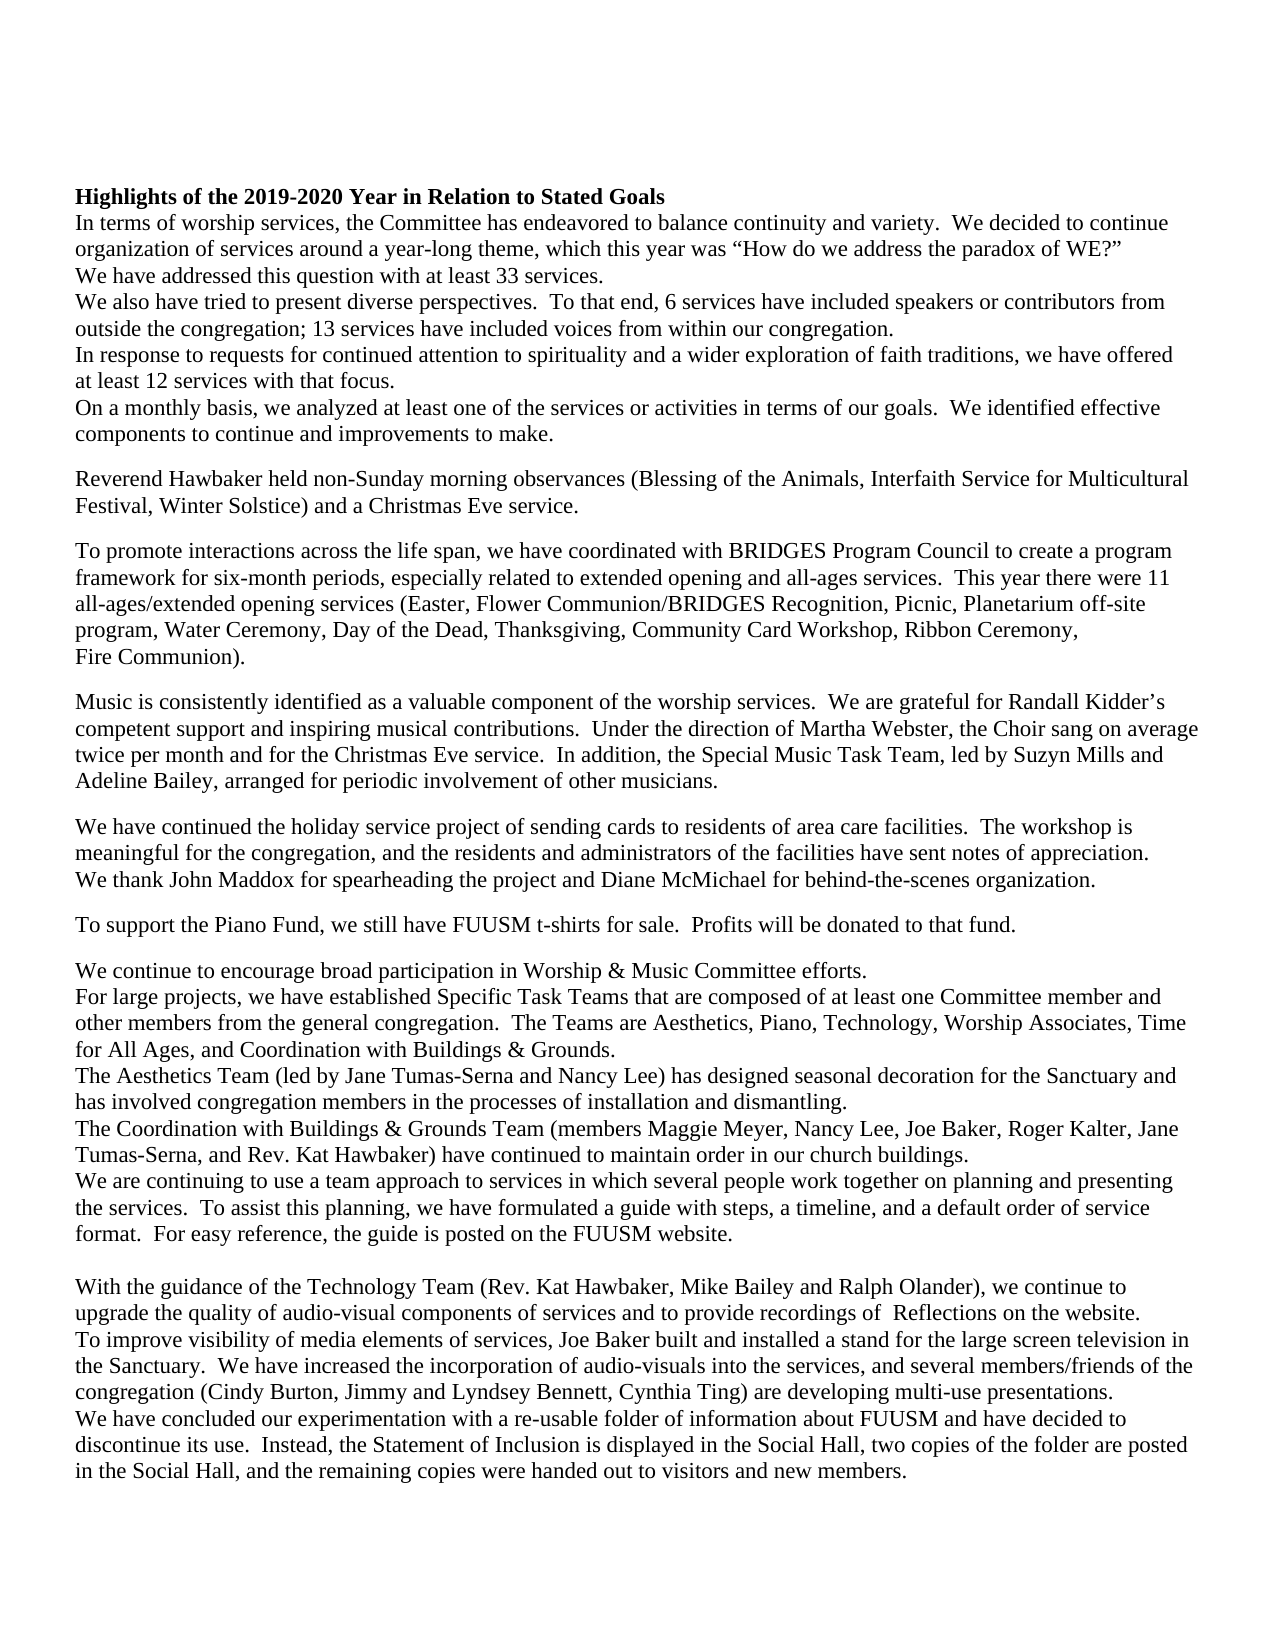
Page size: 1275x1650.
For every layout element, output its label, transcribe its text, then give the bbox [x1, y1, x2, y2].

text On a monthly basis, we analyzed at least one of the services or activities in terms of our goals. We identified effective components to continue and improvements to make. [75, 394, 1200, 446]
text The Aesthetics Team (led by Jane Tumas-Serna and Nancy Lee) has designed seasonal decoration for the Sanctuary and has involved congregation members in the processes of installation and dismantling. [75, 1062, 1200, 1115]
text We have addressed this question with at least 33 services. [75, 262, 1200, 288]
text To promote interactions across the life span, we have coordinated with BRIDGES Program Council to create a program framework for six-month periods, especially related to extended opening and all-ages services. This year there were 11 all-ages/extended opening services (Easter, Flower Communion/BRIDGES Recognition, Picnic, Planetarium off-site program, Water Ceremony, Day of the Dead, Thanksgiving, Community Card Workshop, Ribbon Ceremony, [75, 537, 1200, 643]
text With the guidance of the Technology Team (Rev. Kat Hawbaker, Mike Bailey and Ralph Olander), we continue to upgrade the quality of audio-visual components of services and to provide recordings of Reflections on the website. [75, 1273, 1200, 1326]
text Reverend Hawbaker held non-Sunday morning observances (Blessing of the Animals, Interfaith Service for Multicultural Festival, Winter Solstice) and a Christmas Eve service. [75, 466, 1200, 518]
text We have concluded our experimentation with a re-usable folder of information about FUUSM and have decided to discontinue its use. Instead, the Statement of Inclusion is displayed in the Social Hall, two copies of the folder are posted in the Social Hall, and the remaining copies were handed out to visitors and new members. [75, 1405, 1200, 1484]
text We have continued the holiday service project of sending cards to residents of area care facilities. The workshop is meaningful for the congregation, and the residents and administrators of the facilities have sent notes of appreciation. [75, 813, 1200, 866]
text We continue to encourage broad participation in Worship & Music Committee efforts. [75, 957, 1200, 983]
text To improve visibility of media elements of services, Joe Baker built and installed a stand for the large screen television in the Sanctuary. We have increased the incorporation of audio-visuals into the services, and several members/friends of the congregation (Cindy Burton, Jimmy and Lyndsey Bennett, Cynthia Ting) are developing multi-use presentations. [75, 1326, 1200, 1405]
text We thank John Maddox for spearheading the project and Diane McMichael for behind-the-scenes organization. [75, 866, 1200, 892]
text In response to requests for continued attention to spirituality and a wider exploration of faith traditions, we have offered [75, 341, 1200, 367]
text The Coordination with Buildings & Grounds Team (members Maggie Meyer, Nancy Lee, Joe Baker, Roger Kalter, Jane Tumas-Serna, and Rev. Kat Hawbaker) have continued to maintain order in our church buildings. [75, 1115, 1200, 1167]
text at least 12 services with that focus. [75, 367, 1200, 394]
text We are continuing to use a team approach to services in which several people work together on planning and presenting the services. To assist this planning, we have formulated a guide with steps, a timeline, and a default order of service format. For easy reference, the guide is posted on the FUUSM website. [75, 1167, 1200, 1247]
text Music is consistently identified as a valuable component of the worship services. We are grateful for Randall Kidder’s competent support and inspiring musical contributions. Under the direction of Martha Webster, the Choir sang on average twice per month and for the Christmas Eve service. In addition, the Special Music Task Team, led by Suzyn Mills and Adeline Bailey, arranged for periodic involvement of other musicians. [75, 688, 1200, 794]
text In terms of worship services, the Committee has endeavored to balance continuity and variety. We decided to continue organization of services around a year-long theme, which this year was “How do we address the paradox of WE?” [75, 209, 1200, 262]
text Fire Communion). [75, 643, 1200, 669]
text Highlights of the 2019-2020 Year in Relation to Stated Goals [75, 183, 1200, 209]
text To support the Piano Fund, we still have FUUSM t-shirts for sale. Profits will be donated to that fund. [75, 911, 1200, 937]
text We also have tried to present diverse perspectives. To that end, 6 services have included speakers or contributors from outside the congregation; 13 services have included voices from within our congregation. [75, 288, 1200, 341]
text For large projects, we have established Specific Task Teams that are composed of at least one Committee member and other members from the general congregation. The Teams are Aesthetics, Piano, Technology, Worship Associates, Time for All Ages, and Coordination with Buildings & Grounds. [75, 983, 1200, 1062]
